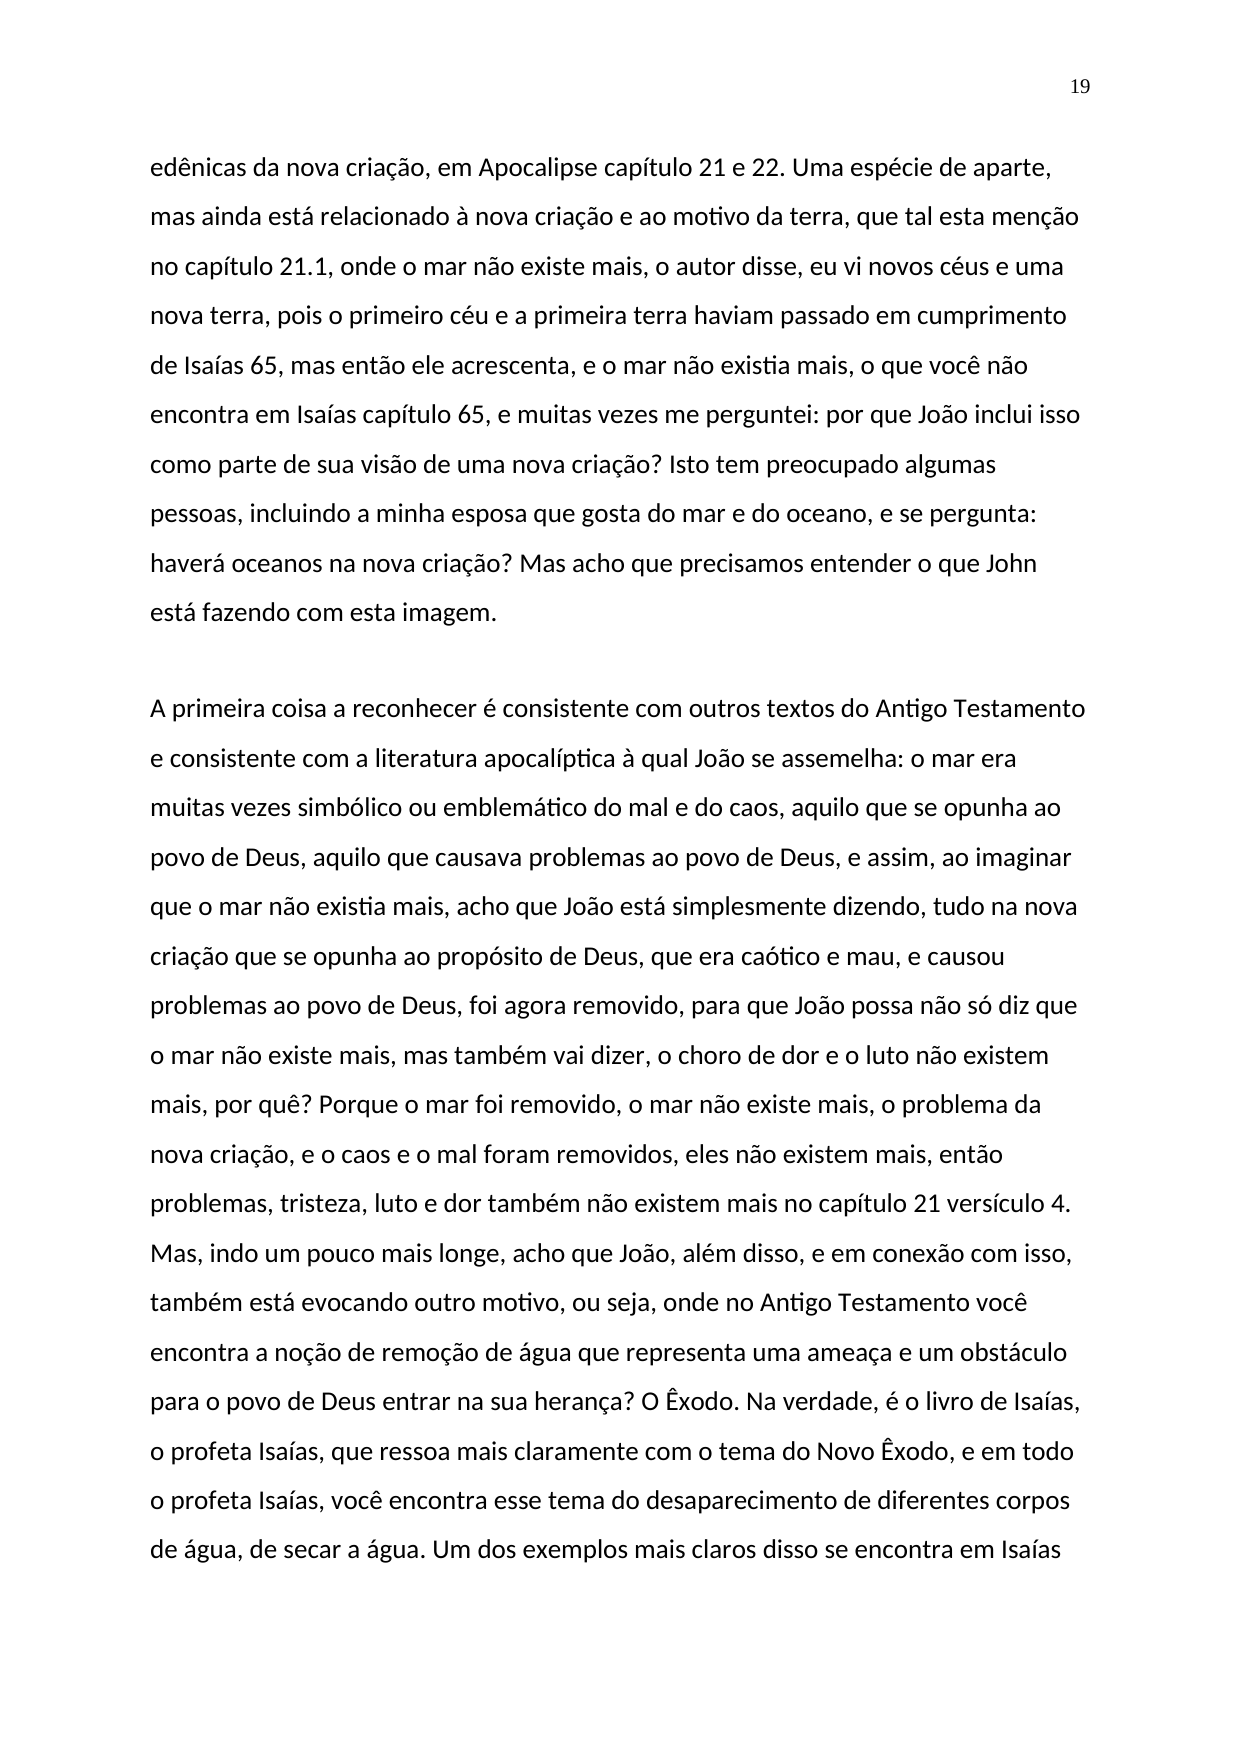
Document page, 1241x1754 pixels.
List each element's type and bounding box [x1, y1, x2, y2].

text [150, 691, 1090, 1566]
text [150, 150, 1090, 628]
